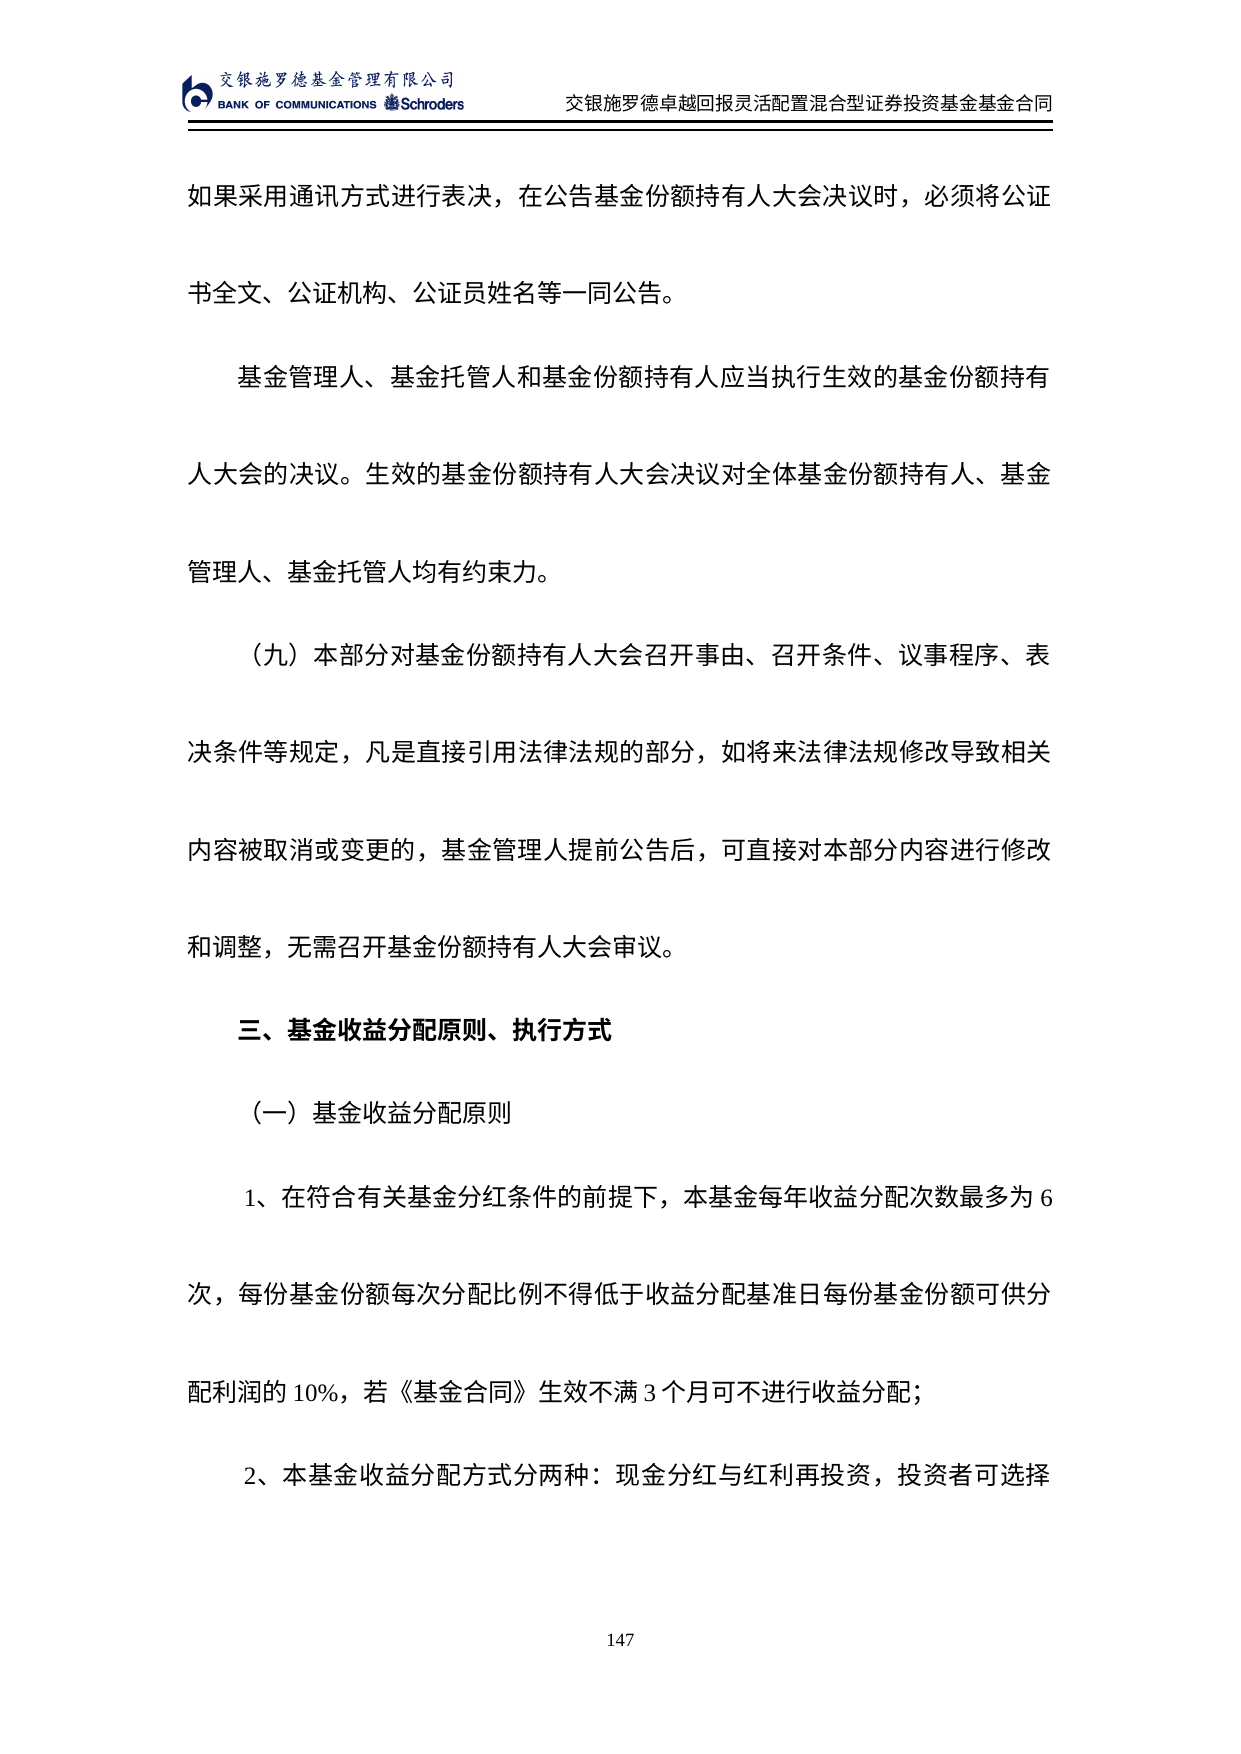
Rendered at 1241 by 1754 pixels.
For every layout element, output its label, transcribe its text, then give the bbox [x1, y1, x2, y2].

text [187, 1441, 1053, 1506]
text （一）基金收益分配原则 [187, 1079, 1053, 1144]
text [187, 162, 1053, 324]
text 三、基金收益分配原则、执行方式 [187, 996, 1053, 1061]
picture [182, 71, 464, 112]
text 基金管理人、基金托管人和基金份额持有人应当执行生效的基金份额持有人大会的决议。生效的基金份额持有人大会决议对全体基金份额持有人、基金管理人、基金托管人均有约束力。 [187, 343, 1053, 603]
text 1、在符合有关基金分红条件的前提下，本基金每年收益分配次数最多为6次，每份基金份额每次分配比例不得低于收益分配基准日每份基金份额可供分配利润的10%，若《基金合同》生效不满3个月可不进行收益分配； [187, 1163, 1053, 1423]
text （九）本部分对基金份额持有人大会召开事由、召开条件、议事程序、表决条件等规定，凡是直接引用法律法规的部分，如将来法律法规修改导致相关内容被取消或变更的，基金管理人提前公告后，可直接对本部分内容进行修改和调整，无需召开基金份额持有人大会审议。 [187, 621, 1053, 978]
